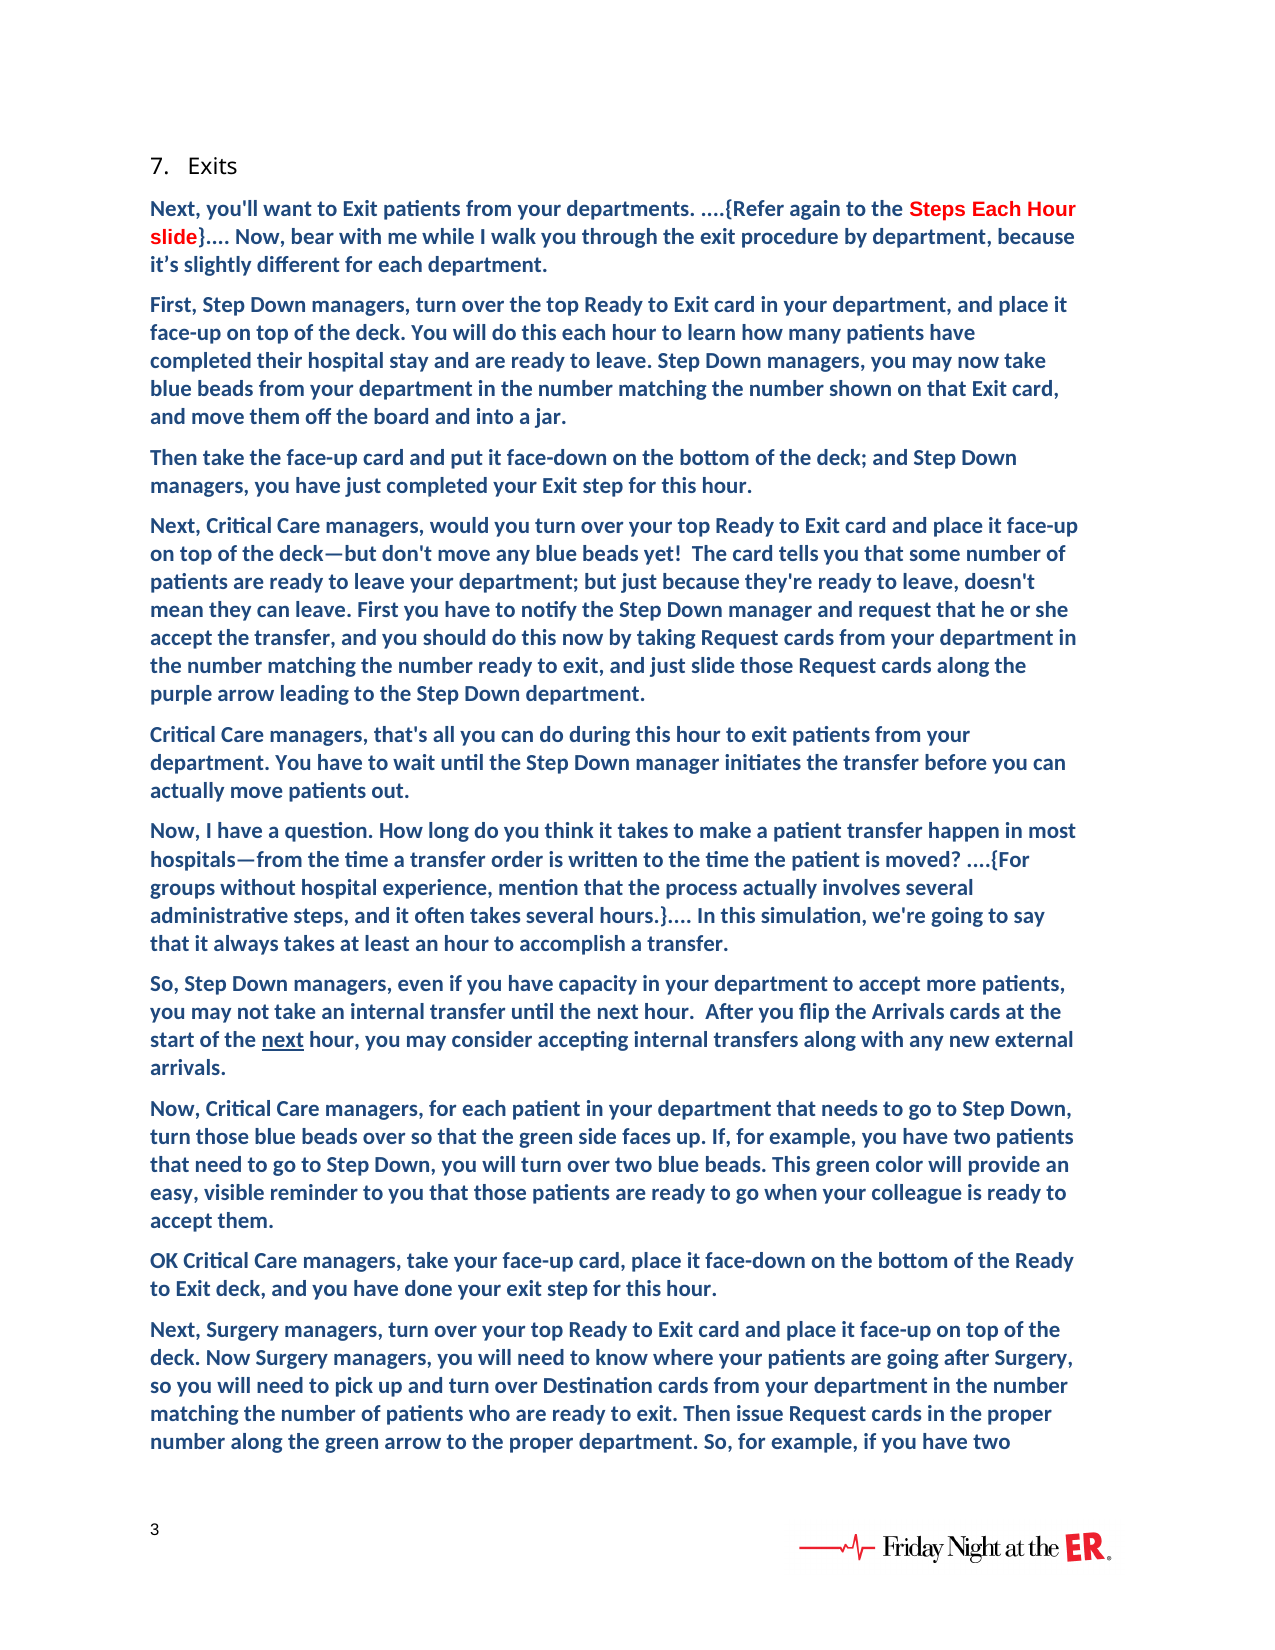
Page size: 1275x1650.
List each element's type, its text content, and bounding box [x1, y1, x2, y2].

text So, Step Down managers, even if you have capacity in your department to accept more patients, you may not take an internal transfer until the next hour. After you flip the Arrivals cards at the start of the next hour, you may consider accepting internal transfers along with any new external arrivals. [150, 969, 1080, 1081]
text Now, Critical Care managers, for each patient in your department that needs to go to Step Down, turn those blue beads over so that the green side faces up. If, for example, you have two patients that need to go to Step Down, you will turn over two blue beads. This green color will provide an easy, visible reminder to you that those patients are ready to go when your colleague is ready to accept them. [150, 1094, 1080, 1234]
text Then take the face-up card and put it face-down on the bottom of the deck; and Step Down managers, you have just completed your Exit step for this hour. [150, 443, 1080, 499]
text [150, 1315, 1080, 1455]
text First, Step Down managers, turn over the top Ready to Exit card in your department, and place it face-up on top of the deck. You will do this each hour to learn how many patients have completed their hospital stay and are ready to leave. Step Down managers, you may now take blue beads from your department in the number matching the number shown on that Exit card, and move them off the board and into a jar. [150, 290, 1080, 430]
text Next, Critical Care managers, would you turn over your top Ready to Exit card and place it face-up on top of the deck—but don't move any blue beads yet! The card tells you that some number of patients are ready to leave your department; but just because they're ready to leave, doesn't mean they can leave. First you have to notify the Step Down manager and request that he or she accept the transfer, and you should do this now by taking Request cards from your department in the number matching the number ready to exit, and just slide those Request cards along the purple arrow leading to the Step Down department. [150, 511, 1080, 708]
list Exits [150, 150, 1080, 181]
picture [784, 1519, 1125, 1575]
text Now, I have a question. How long do you think it takes to make a patient transfer happen in most hospitals—from the time a transfer order is written to the time the patient is moved? ....{For groups without hospital experience, mention that the process actually involves several administrative steps, and it often takes several hours.}.... In this simulation, we're going to say that it always takes at least an hour to accomplish a transfer. [150, 817, 1080, 957]
text Critical Care managers, that's all you can do during this hour to exit patients from your department. You have to wait until the Step Down manager initiates the transfer before you can actually move patients out. [150, 720, 1080, 804]
text Next, you'll want to Exit patients from your departments. ....{Refer again to the Steps Each Hour slide}.... Now, bear with me while I walk you through the exit procedure by department, because it’s slightly different for each department. [150, 194, 1080, 278]
text OK Critical Care managers, take your face-up card, place it face-down on the bottom of the Ready to Exit deck, and you have done your exit step for this hour. [150, 1246, 1080, 1302]
